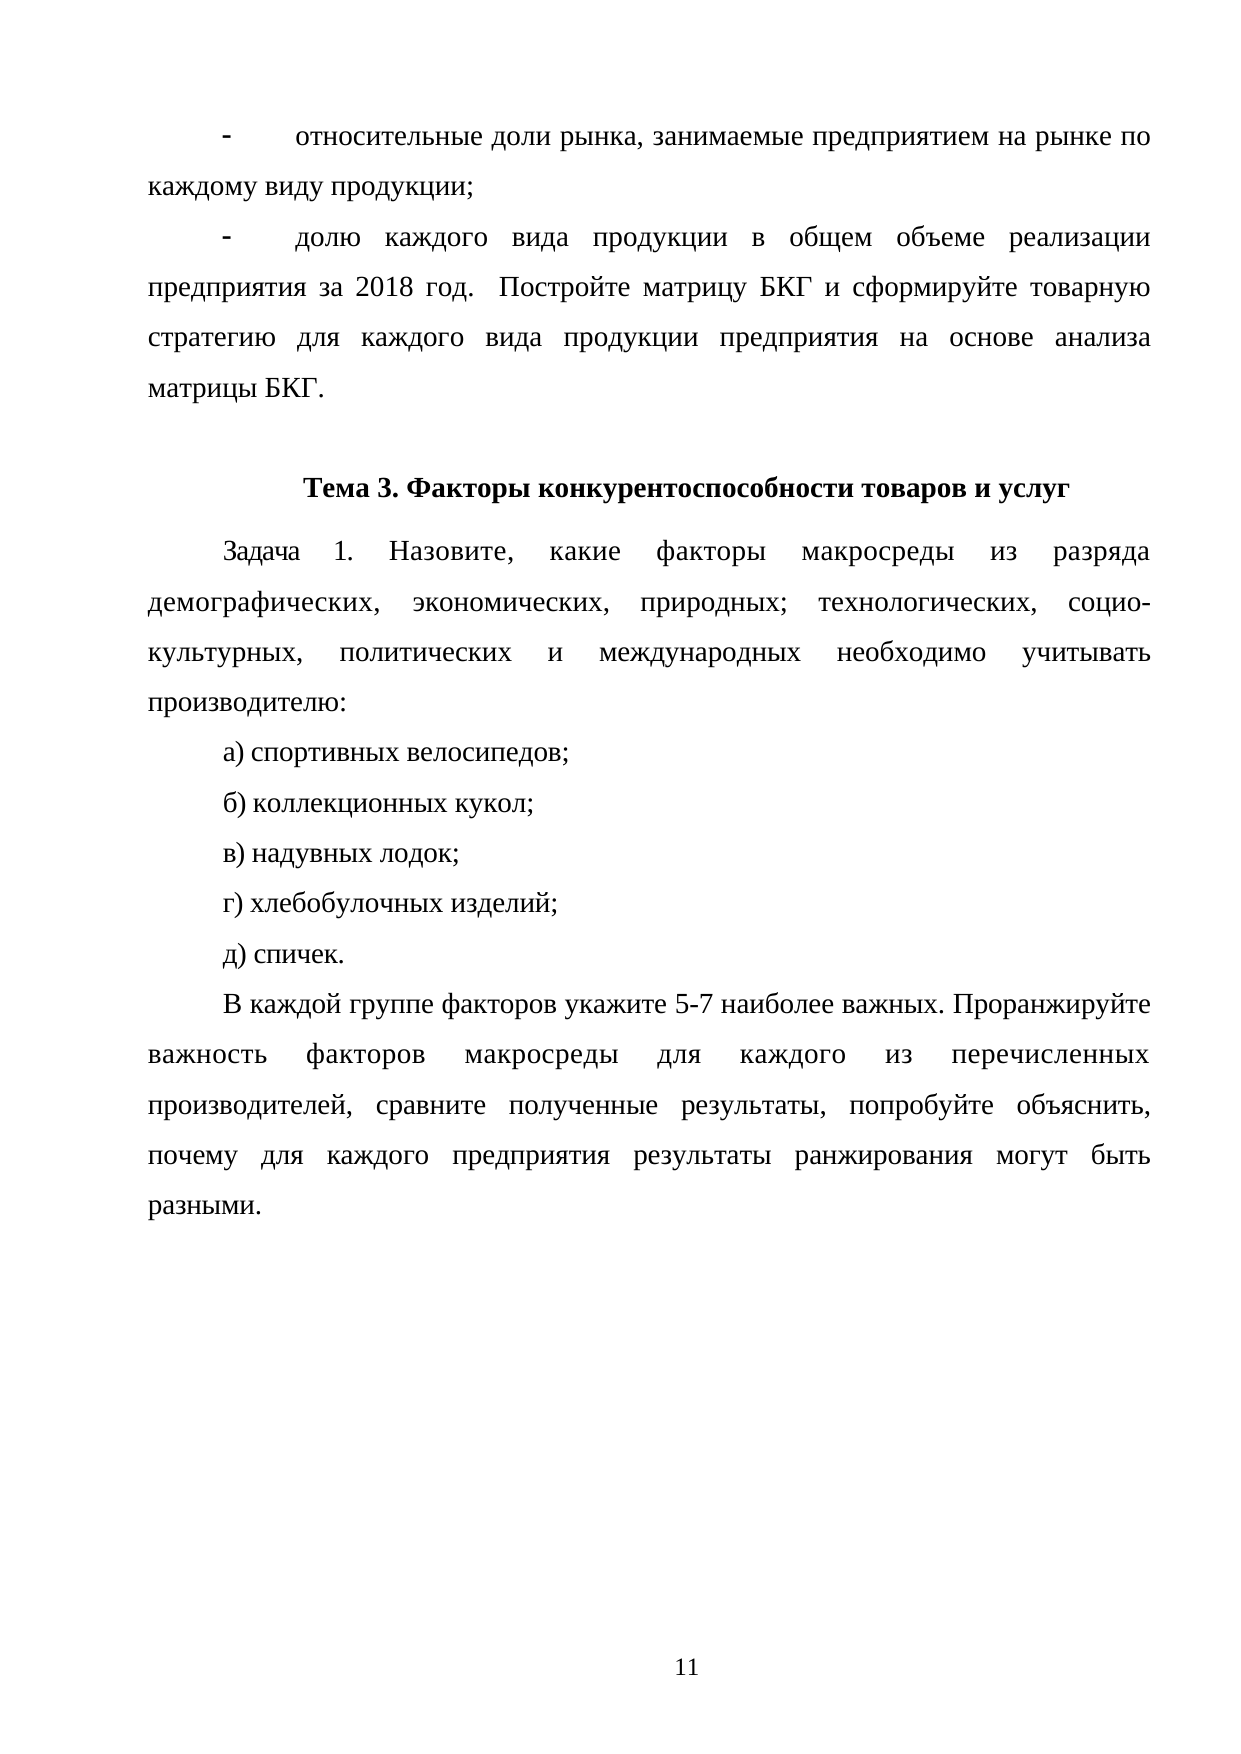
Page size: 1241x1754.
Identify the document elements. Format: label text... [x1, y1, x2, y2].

text а) спортивных велосипедов; [148, 734, 1152, 768]
text Задача 1. Назовите, какие факторы макросреды из разряда демографических, экономических, природных; технологических, социо-культурных, политических и международных необходимо учитывать производителю: [148, 533, 1152, 718]
text В каждой группе факторов укажите 5-7 наиболее важных. Проранжируйте важность факторов макросреды для каждого из перечисленных производителей, сравните полученные результаты, попробуйте объяснить, почему для каждого предприятия результаты ранжирования могут быть разными. [148, 986, 1152, 1221]
text в) надувных лодок; [148, 835, 1152, 869]
text д) спичек. [148, 936, 1152, 969]
subtitle Тема 3. Факторы конкурентоспособности товаров и услуг [148, 471, 1152, 504]
text б) коллекционных кукол; [148, 785, 1152, 818]
list долю каждого вида продукции в общем объеме реализации предприятия за 2018 год. Постройте матрицу БКГ и сформируйте товарную стратегию для каждого вида продукции предприятия на основе анализа матрицы БКГ. [148, 219, 1152, 403]
list относительные доли рынка, занимаемые предприятием на рынке по каждому виду продукции; [148, 118, 1152, 202]
text г) хлебобулочных изделий; [148, 886, 1152, 919]
